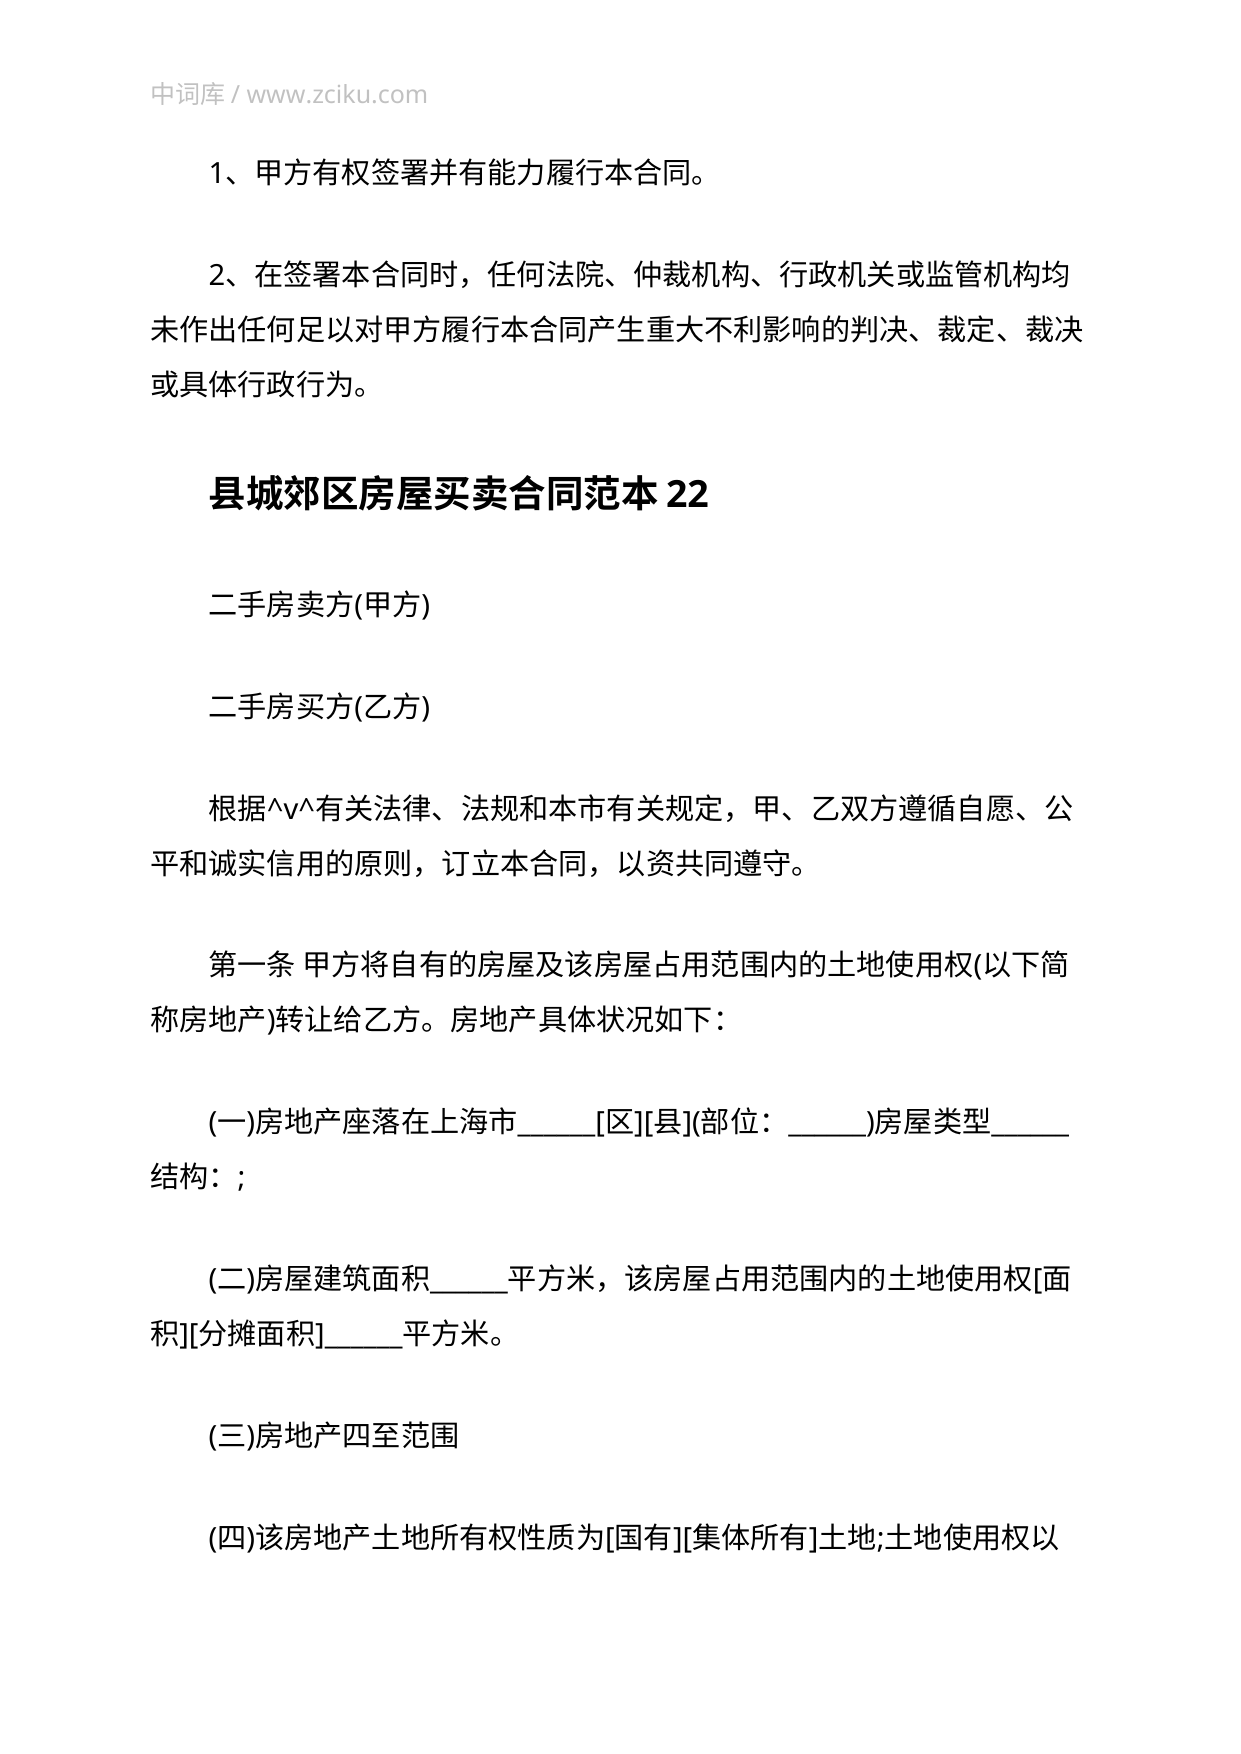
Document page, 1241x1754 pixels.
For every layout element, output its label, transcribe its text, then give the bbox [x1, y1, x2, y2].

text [150, 1515, 1090, 1557]
text (二)房屋建筑面积______平方米，该房屋占用范围内的土地使用权[面积][分摊面积]______平方米。 [150, 1256, 1090, 1353]
text 县城郊区房屋买卖合同范本22 [150, 464, 1090, 518]
text 2、在签署本合同时，任何法院、仲裁机构、行政机关或监管机构均未作出任何足以对甲方履行本合同产生重大不利影响的判决、裁定、裁决或具体行政行为。 [150, 252, 1090, 404]
text 第一条 甲方将自有的房屋及该房屋占用范围内的土地使用权(以下简称房地产)转让给乙方。房地产具体状况如下： [150, 942, 1090, 1039]
text 根据^v^有关法律、法规和本市有关规定，甲、乙双方遵循自愿、公平和诚实信用的原则，订立本合同，以资共同遵守。 [150, 785, 1090, 882]
text (一)房地产座落在上海市______[区][县](部位：______)房屋类型______结构：; [150, 1099, 1090, 1196]
text 1、甲方有权签署并有能力履行本合同。 [150, 150, 1090, 192]
text 二手房卖方(甲方) [150, 581, 1090, 624]
text (三)房地产四至范围 [150, 1413, 1090, 1455]
text 二手房买方(乙方) [150, 683, 1090, 726]
